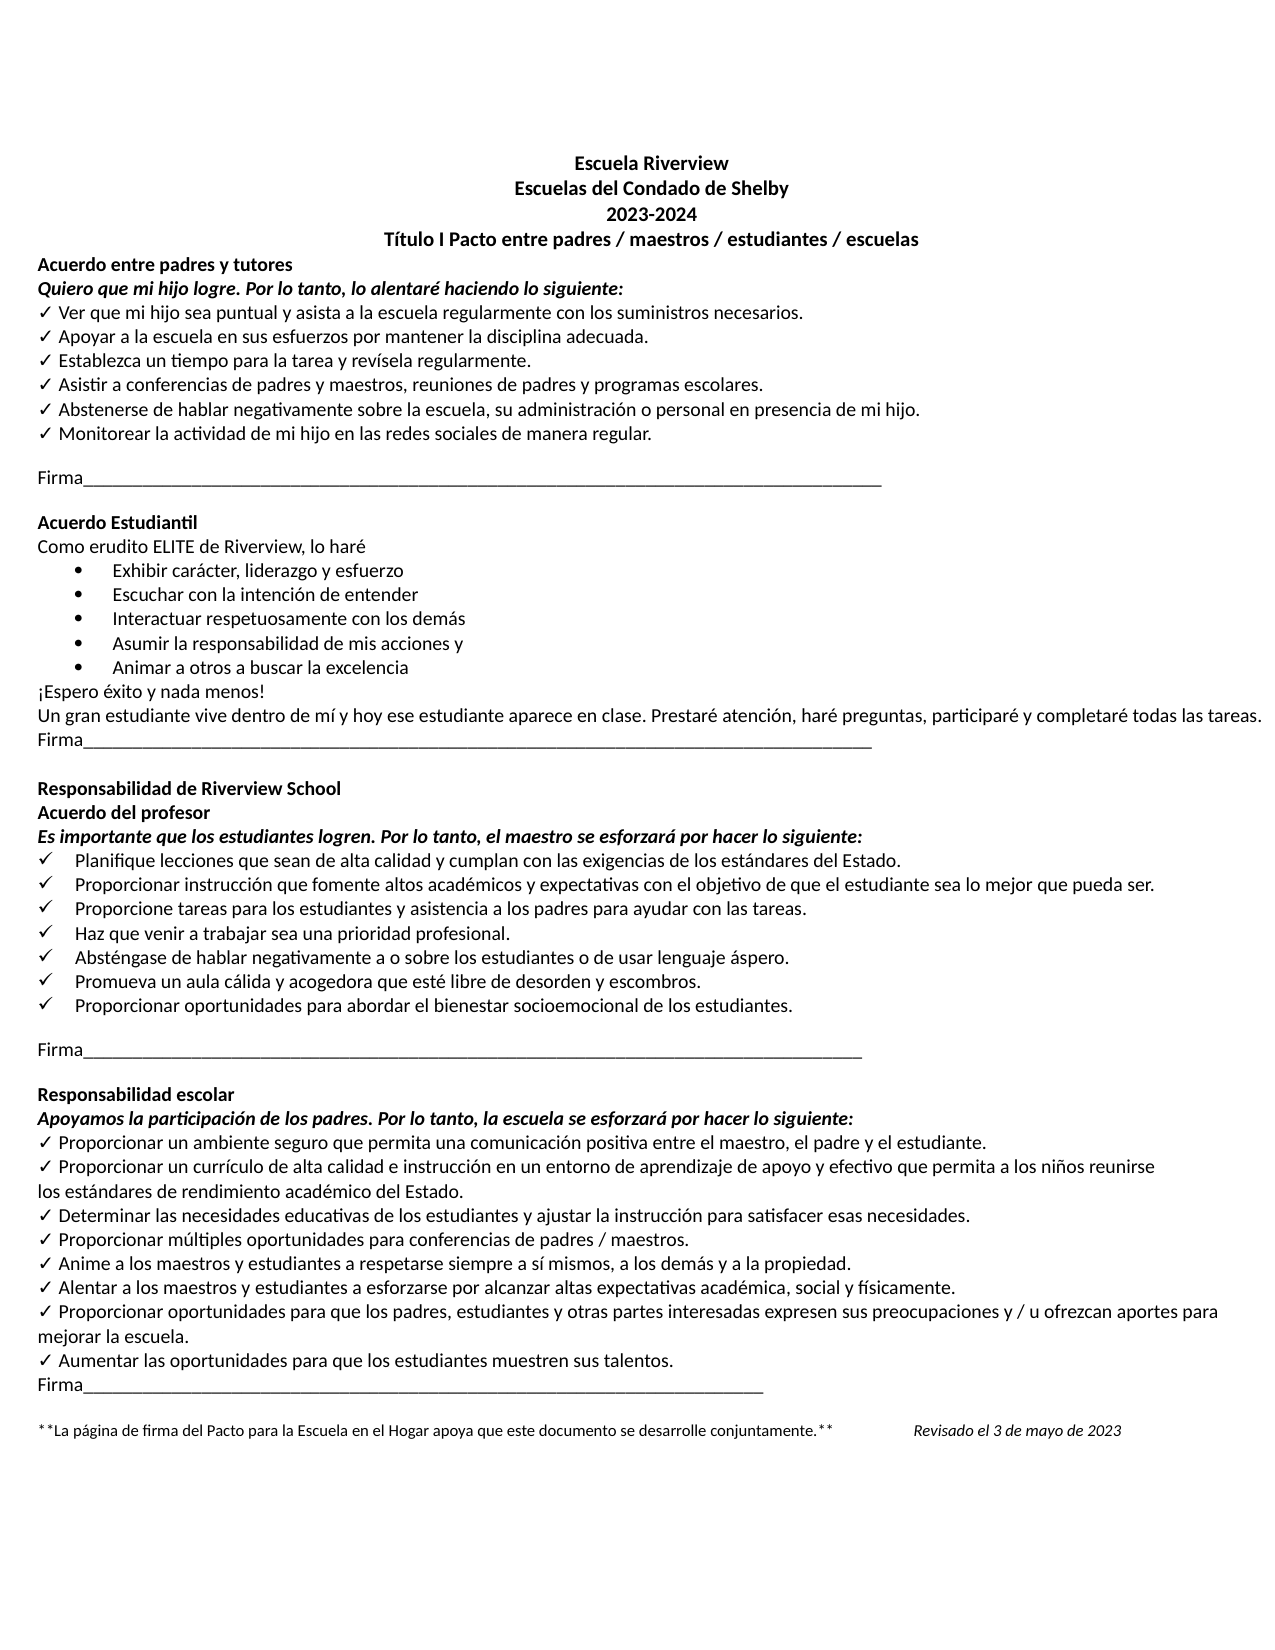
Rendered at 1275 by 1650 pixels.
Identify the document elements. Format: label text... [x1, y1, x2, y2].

text ✓ Anime a los maestros y estudiantes a respetarse siempre a sí mismos, a los demás y a la propiedad. [37, 1251, 1266, 1275]
text Apoyamos la participación de los padres. Por lo tanto, la escuela se esforzará por hacer lo siguiente: [37, 1106, 1266, 1130]
text Responsabilidad escolar [37, 1082, 1266, 1106]
text ✓ Proporcionar oportunidades para que los padres, estudiantes y otras partes interesadas expresen sus preocupaciones y / u ofrezcan aportes para mejorar la escuela. [37, 1299, 1266, 1348]
text Acuerdo del profesor [37, 800, 1266, 824]
text Un gran estudiante vive dentro de mí y hoy ese estudiante aparece en clase. Prestaré atención, haré preguntas, participaré y completaré todas las tareas. [37, 703, 1266, 727]
text Escuela Riverview [37, 150, 1266, 175]
text Firma_________________________________________________________________________________ [37, 465, 1266, 489]
text los estándares de rendimiento académico del Estado. [37, 1179, 1266, 1203]
list Asumir la responsabilidad de mis acciones y [75, 631, 1266, 655]
list Interactuar respetuosamente con los demás [75, 606, 1266, 631]
text ✓ Proporcionar un currículo de alta calidad e instrucción en un entorno de aprendizaje de apoyo y efectivo que permita a los niños reunirse [37, 1154, 1266, 1179]
text ¡Espero éxito y nada menos! [37, 679, 1266, 703]
text Acuerdo Estudiantil [37, 510, 1266, 534]
text Responsabilidad de Riverview School [37, 776, 1266, 800]
list Proporcionar oportunidades para abordar el bienestar socioemocional de los estudiantes. [37, 993, 1266, 1017]
text ✓ Aumentar las oportunidades para que los estudiantes muestren sus talentos. [37, 1348, 1266, 1372]
text ✓ Asistir a conferencias de padres y maestros, reuniones de padres y programas escolares. [37, 372, 1266, 397]
text ✓ Apoyar a la escuela en sus esfuerzos por mantener la disciplina adecuada. [37, 324, 1266, 348]
list Haz que venir a trabajar sea una prioridad profesional. [37, 921, 1266, 945]
text Acuerdo entre padres y tutores [37, 252, 1266, 276]
text Quiero que mi hijo logre. Por lo tanto, lo alentaré haciendo lo siguiente: [37, 276, 1266, 300]
text Firma________________________________________________________________________________ [37, 727, 1266, 751]
text **La página de firma del Pacto para la Escuela en el Hogar apoya que este documento se desarrolle conjuntamente.** Revisado el 3 de mayo de 2023 [37, 1420, 1266, 1441]
list Escuchar con la intención de entender [75, 582, 1266, 606]
text ✓ Determinar las necesidades educativas de los estudiantes y ajustar la instrucción para satisfacer esas necesidades. [37, 1203, 1266, 1227]
text Título I Pacto entre padres / maestros / estudiantes / escuelas [37, 226, 1266, 252]
list Promueva un aula cálida y acogedora que esté libre de desorden y escombros. [37, 969, 1266, 993]
text Firma_____________________________________________________________________ [37, 1372, 1266, 1396]
text 2023-2024 [37, 201, 1266, 226]
text ✓ Proporcionar múltiples oportunidades para conferencias de padres / maestros. [37, 1227, 1266, 1251]
text Firma_______________________________________________________________________________ [37, 1038, 1266, 1062]
text ✓ Proporcionar un ambiente seguro que permita una comunicación positiva entre el maestro, el padre y el estudiante. [37, 1130, 1266, 1154]
text ✓ Monitorear la actividad de mi hijo en las redes sociales de manera regular. [37, 421, 1266, 445]
text Como erudito ELITE de Riverview, lo haré [37, 534, 1266, 558]
list Exhibir carácter, liderazgo y esfuerzo [75, 558, 1266, 582]
list Proporcionar instrucción que fomente altos académicos y expectativas con el objetivo de que el estudiante sea lo mejor que pueda ser. [37, 872, 1266, 896]
list Proporcione tareas para los estudiantes y asistencia a los padres para ayudar con las tareas. [37, 896, 1266, 921]
list Animar a otros a buscar la excelencia [75, 655, 1266, 679]
text ✓ Abstenerse de hablar negativamente sobre la escuela, su administración o personal en presencia de mi hijo. [37, 397, 1266, 421]
text Escuelas del Condado de Shelby [37, 175, 1266, 201]
text ✓ Alentar a los maestros y estudiantes a esforzarse por alcanzar altas expectativas académica, social y físicamente. [37, 1275, 1266, 1299]
text ✓ Establezca un tiempo para la tarea y revísela regularmente. [37, 348, 1266, 372]
list Planifique lecciones que sean de alta calidad y cumplan con las exigencias de los estándares del Estado. [37, 848, 1266, 872]
text ✓ Ver que mi hijo sea puntual y asista a la escuela regularmente con los suministros necesarios. [37, 300, 1266, 324]
list Absténgase de hablar negativamente a o sobre los estudiantes o de usar lenguaje áspero. [37, 945, 1266, 969]
text Es importante que los estudiantes logren. Por lo tanto, el maestro se esforzará por hacer lo siguiente: [37, 824, 1266, 848]
